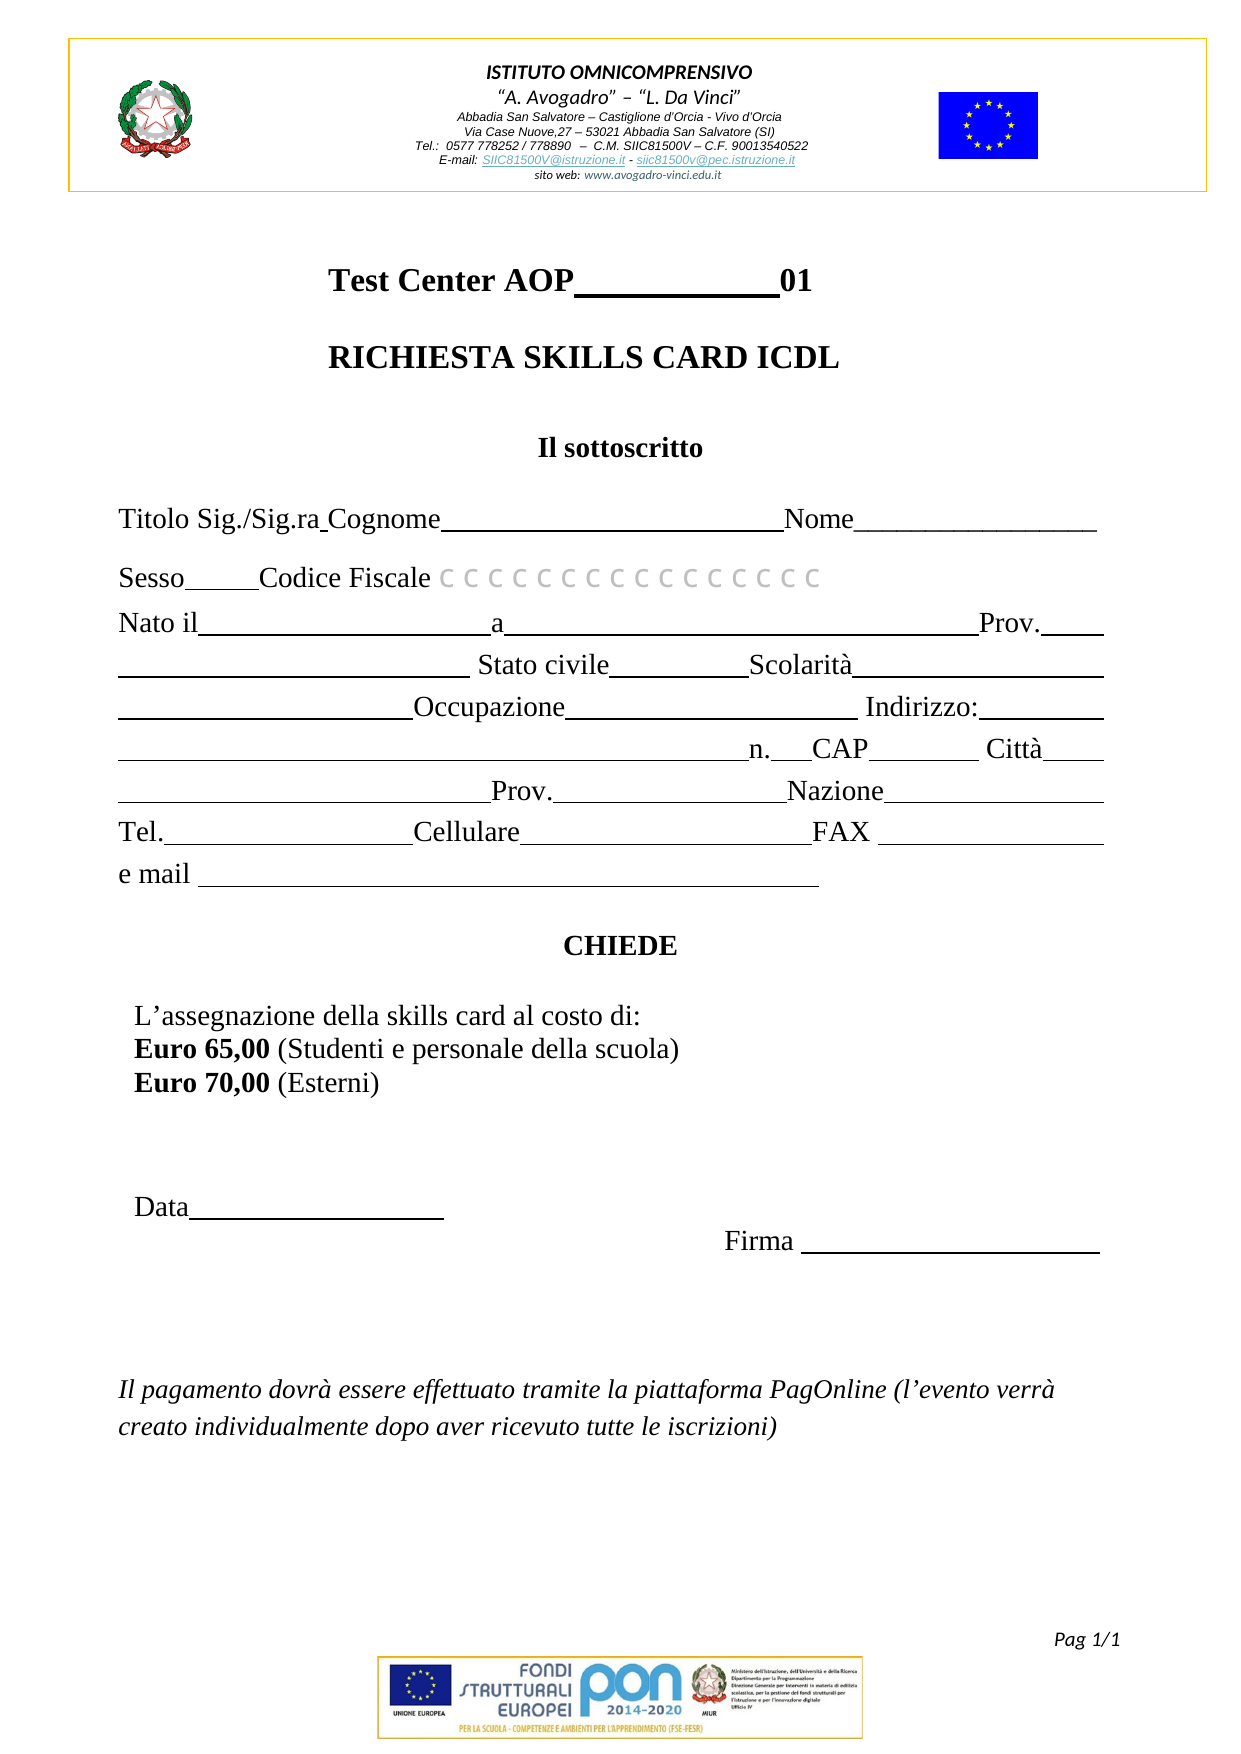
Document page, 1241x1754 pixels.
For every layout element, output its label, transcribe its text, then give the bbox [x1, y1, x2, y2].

text L’assegnazione della skills card al costo di: [134, 998, 1122, 1031]
text Euro 70,00 (Esterni) [134, 1065, 1122, 1098]
text CHIEDE [325, 928, 916, 961]
text Il sottoscritto [325, 430, 916, 463]
text Firma [724, 1223, 1122, 1257]
text Il pagamento dovrà essere effettuato tramite la piattaforma PagOnline (l’evento verrà creato individualmente dopo aver ricevuto tutte le iscrizioni) [118, 1373, 1122, 1441]
text Nato il a Prov. Stato civile Scolarità _______________ Occupazione Indirizzo: n. CAP Città Prov. Nazione Tel. Cellulare FAX [118, 605, 1109, 848]
text Test Center AOP 01 RICHIESTA SKILLS CARD ICDL [328, 261, 916, 376]
text Sesso Codice Fiscale c c c c c c c c c c c c c c c c [118, 551, 1122, 597]
text Data [134, 1190, 1122, 1223]
text Titolo Sig./Sig.ra Cognome Nome_________________ [118, 501, 1109, 535]
text e mail [118, 857, 1122, 890]
picture [938, 92, 1038, 159]
text Euro 65,00 (Studenti e personale della scuola) [134, 1031, 1122, 1065]
picture [377, 1656, 863, 1739]
